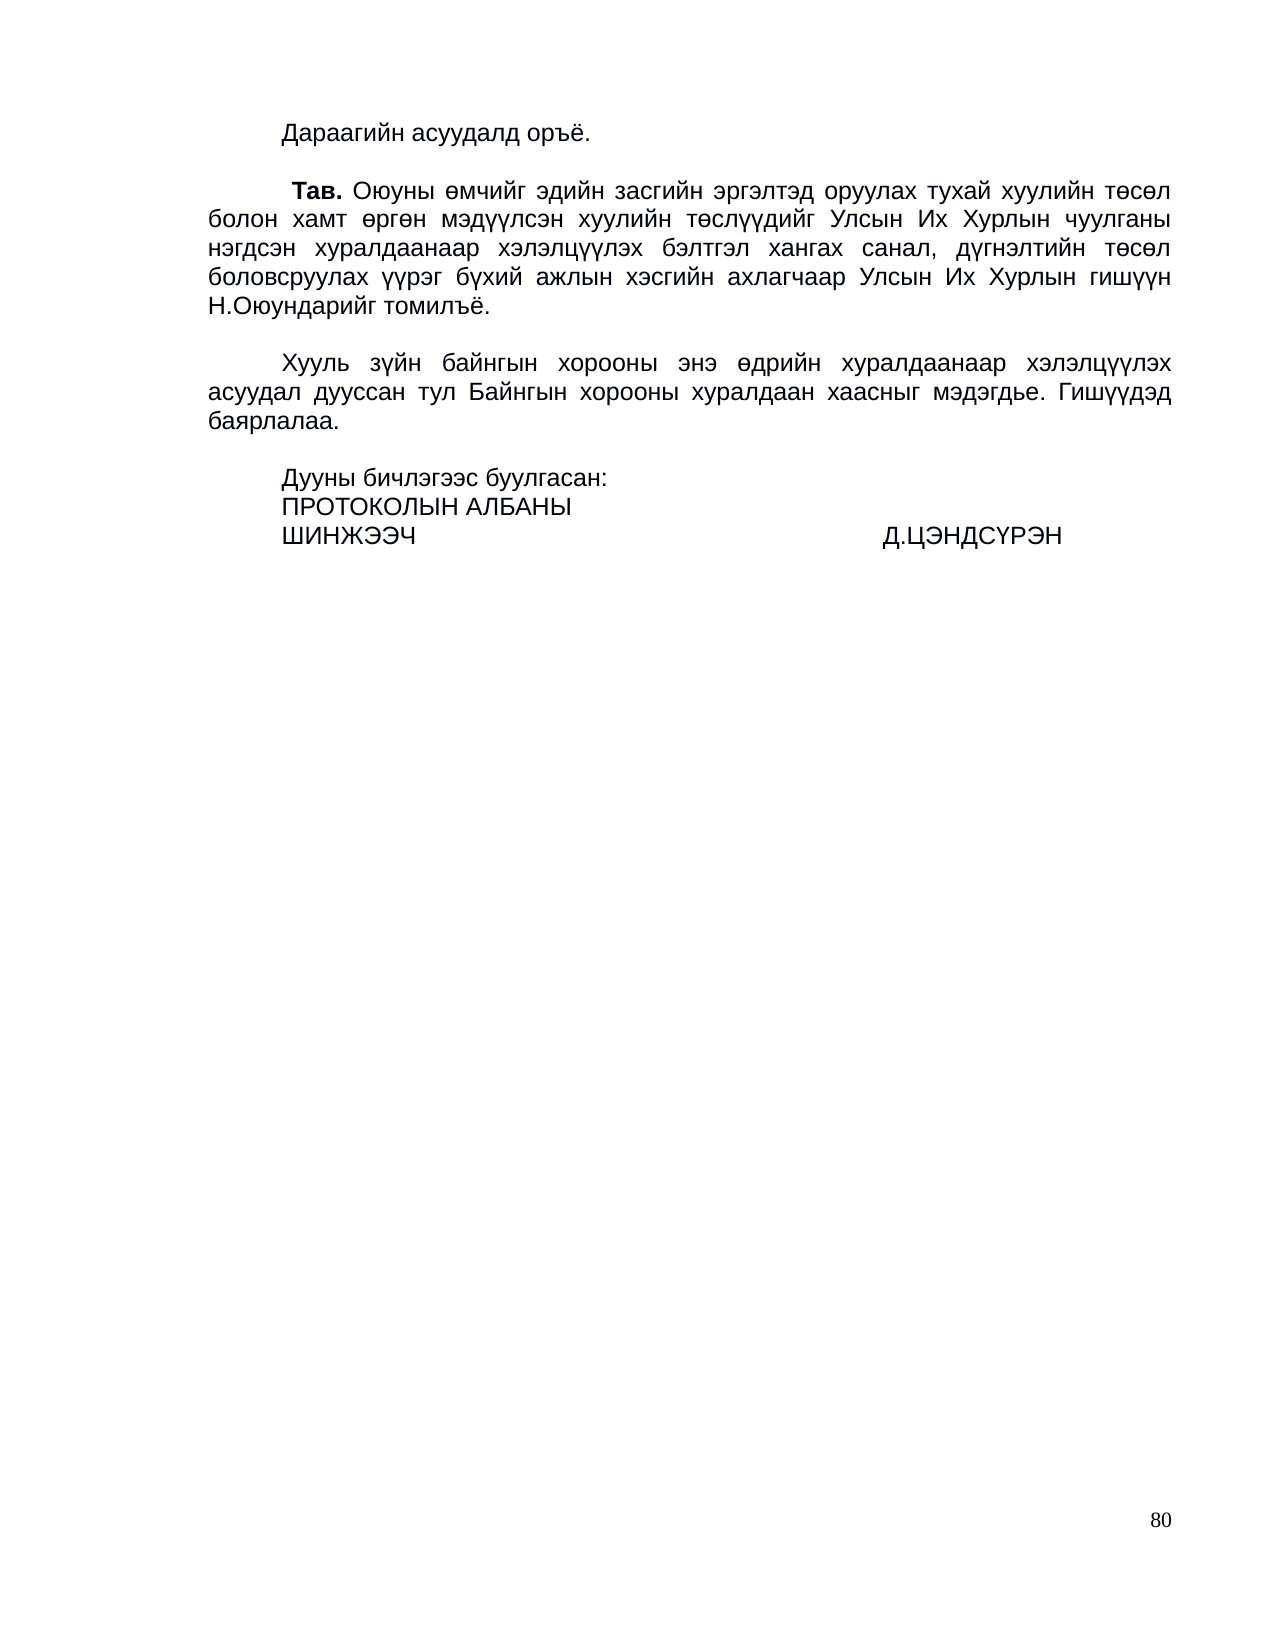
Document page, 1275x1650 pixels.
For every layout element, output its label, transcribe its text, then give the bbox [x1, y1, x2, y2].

text Дараагийн асуудалд оръё. [208, 118, 1172, 147]
text Хууль зүйн байнгын хорооны энэ өдрийн хуралдаанаар хэлэлцүүлэх асуудал дууссан тул Байнгын хорооны хуралдаан хаасныг мэдэгдье. Гишүүдэд баярлалаа. [208, 348, 1172, 434]
text Тав. Оюуны өмчийг эдийн засгийн эргэлтэд оруулах тухай хуулийн төсөл болон хамт өргөн мэдүүлсэн хуулийн төслүүдийг Улсын Их Хурлын чуулганы нэгдсэн хуралдаанаар хэлэлцүүлэх бэлтгэл хангах санал, дүгнэлтийн төсөл боловсруулах үүрэг бүхий ажлын хэсгийн ахлагчаар Улсын Их Хурлын гишүүн Н.Оюундарийг томилъё. [208, 176, 1172, 319]
text ШИНЖЭЭЧ Д.ЦЭНДСҮРЭН [208, 521, 1172, 549]
text ПРОТОКОЛЫН АЛБАНЫ [208, 492, 1172, 521]
text Дууны бичлэгээс буулгасан: [208, 463, 1172, 492]
